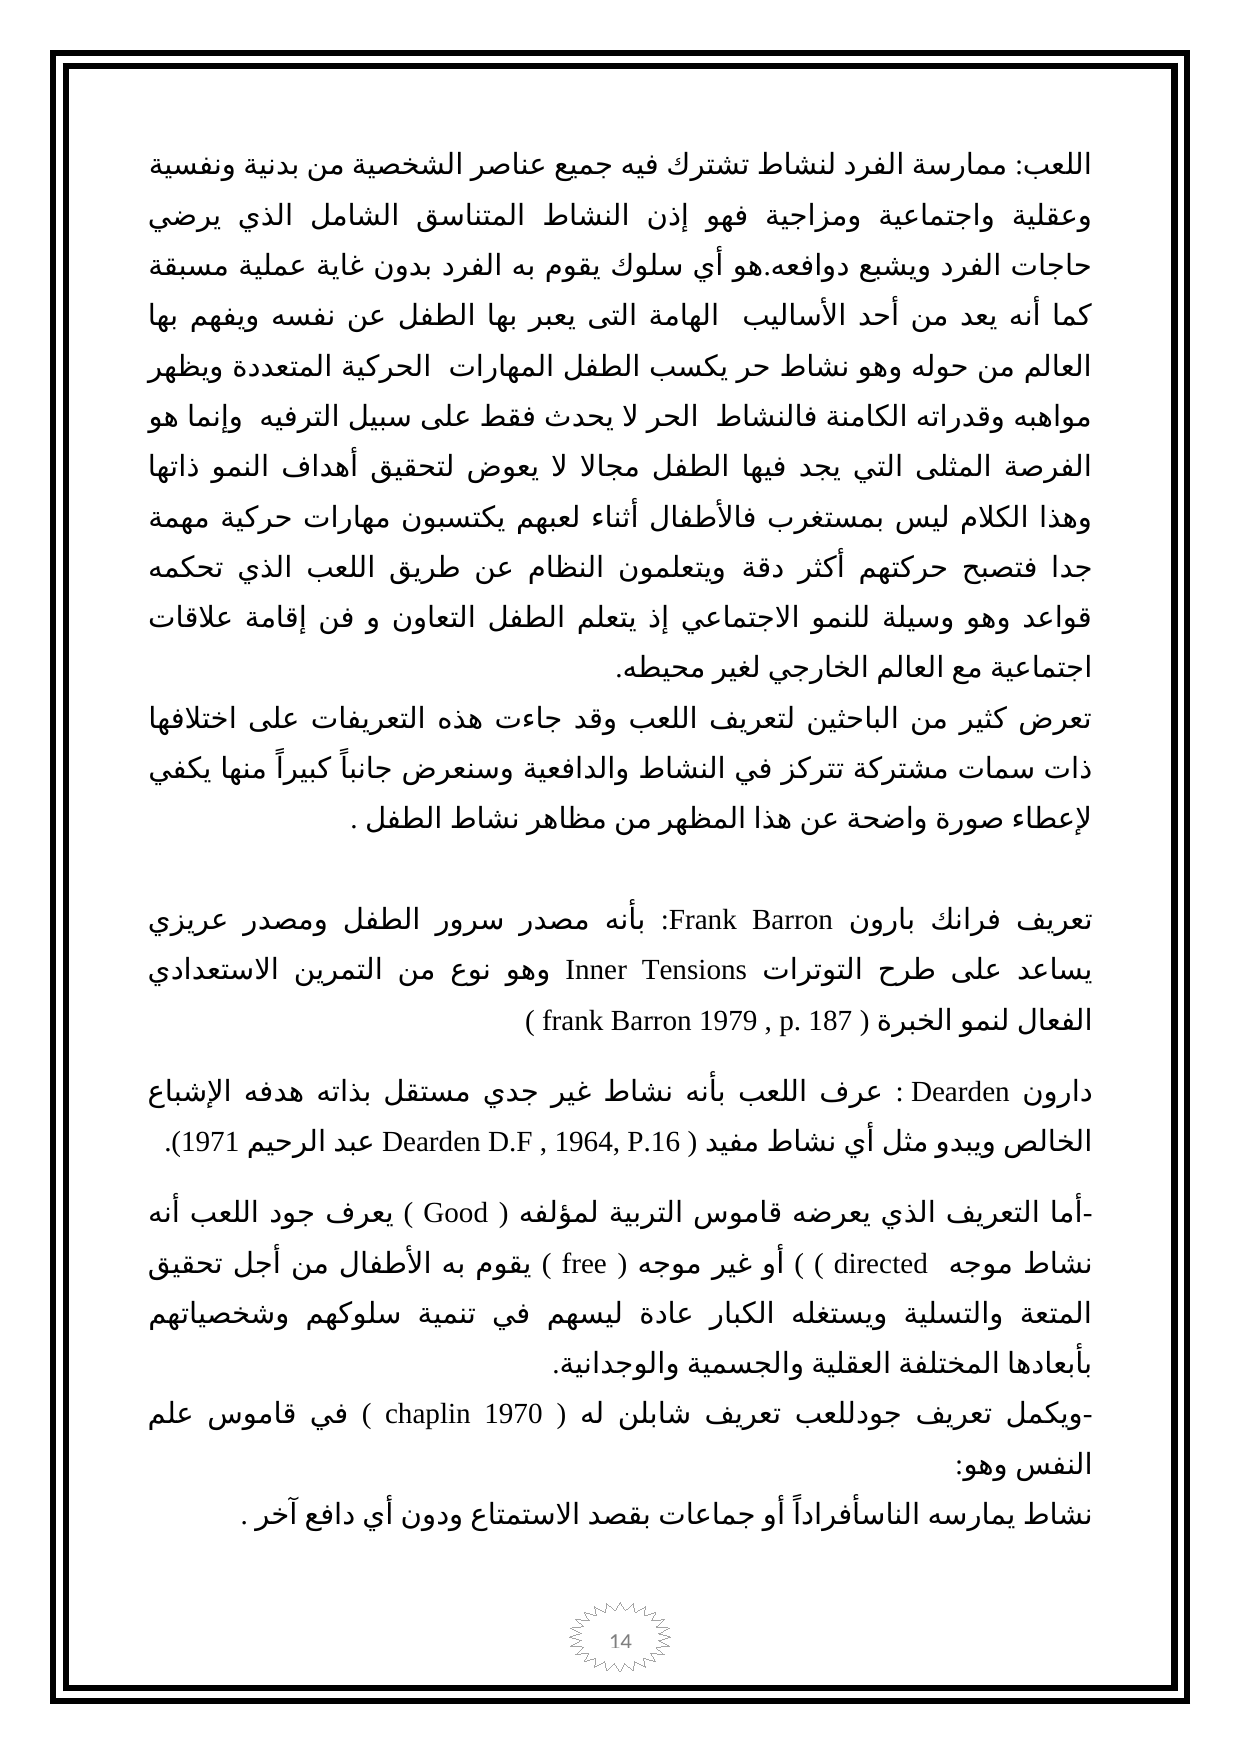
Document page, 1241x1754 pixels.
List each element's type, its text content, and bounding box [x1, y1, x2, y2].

text نشاط يمارسه الناسأفراداً أو جماعات بقصد الاستمتاع ودون أي دافع آخر . [147, 1497, 1093, 1531]
text تعرض كثير من الباحثين لتعريف اللعب وقد جاءت هذه التعريفات على اختلافها ذات سمات مشتركة تتركز في النشاط والدافعية وسنعرض جانباً كبيراً منها يكفي لإعطاء صورة واضحة عن هذا المظهر من مظاهر نشاط الطفل . [147, 701, 1093, 835]
text تعريف فرانك بارون Frank Barron: بأنه مصدر سرور الطفل ومصدر عريزي يساعد على طرح التوترات Inner Tensions وهو نوع من التمرين الاستعدادي الفعال لنمو الخبرة ( frank Barron 1979 , p. 187 ) [147, 902, 1093, 1036]
text -ويكمل تعريف جودللعب تعريف شابلن له ( chaplin 1970 ) في قاموس علم النفس وهو: [147, 1397, 1093, 1481]
text اللعب: ممارسة الفرد لنشاط تشترك فيه جميع عناصر الشخصية من بدنية ونفسية وعقلية واجتماعية ومزاجية فهو إذن النشاط المتناسق الشامل الذي يرضي حاجات الفرد ويشبع دوافعه.هو أي سلوك يقوم به الفرد بدون غاية عملية مسبقة كما أنه يعد من أحد الأساليب الهامة التى يعبر بها الطفل عن نفسه ويفهم بها العالم من حوله وهو نشاط حر يكسب الطفل المهارات الحركية المتعددة ويظهر مواهبه وقدراته الكامنة فالنشاط الحر لا يحدث فقط على سبيل الترفيه وإنما هو الفرصة المثلى التي يجد فيها الطفل مجالا لا يعوض لتحقيق أهداف النمو ذاتها وهذا الكلام ليس بمستغرب فالأطفال أثناء لعبهم يكتسبون مهارات حركية مهمة جدا فتصبح حركتهم أكثر دقة ويتعلمون النظام عن طريق اللعب الذي تحكمه قواعد وهو وسيلة للنمو الاجتماعي إذ يتعلم الطفل التعاون و فن إقامة علاقات اجتماعية مع العالم الخارجي لغير محيطه. [147, 147, 1093, 684]
text دارون Dearden : عرف اللعب بأنه نشاط غير جدي مستقل بذاته هدفه الإشباع الخالص ويبدو مثل أي نشاط مفيد ( Dearden D.F , 1964, P.16 عبد الرحيم 1971). [147, 1074, 1093, 1158]
text -أما التعريف الذي يعرضه قاموس التربية لمؤلفه ( Good ) يعرف جود اللعب أنه نشاط موجه directed ) ) أو غير موجه ( free ) يقوم به الأطفال من أجل تحقيق المتعة والتسلية ويستغله الكبار عادة ليسهم في تنمية سلوكهم وشخصياتهم بأبعادها المختلفة العقلية والجسمية والوجدانية. [147, 1195, 1093, 1380]
